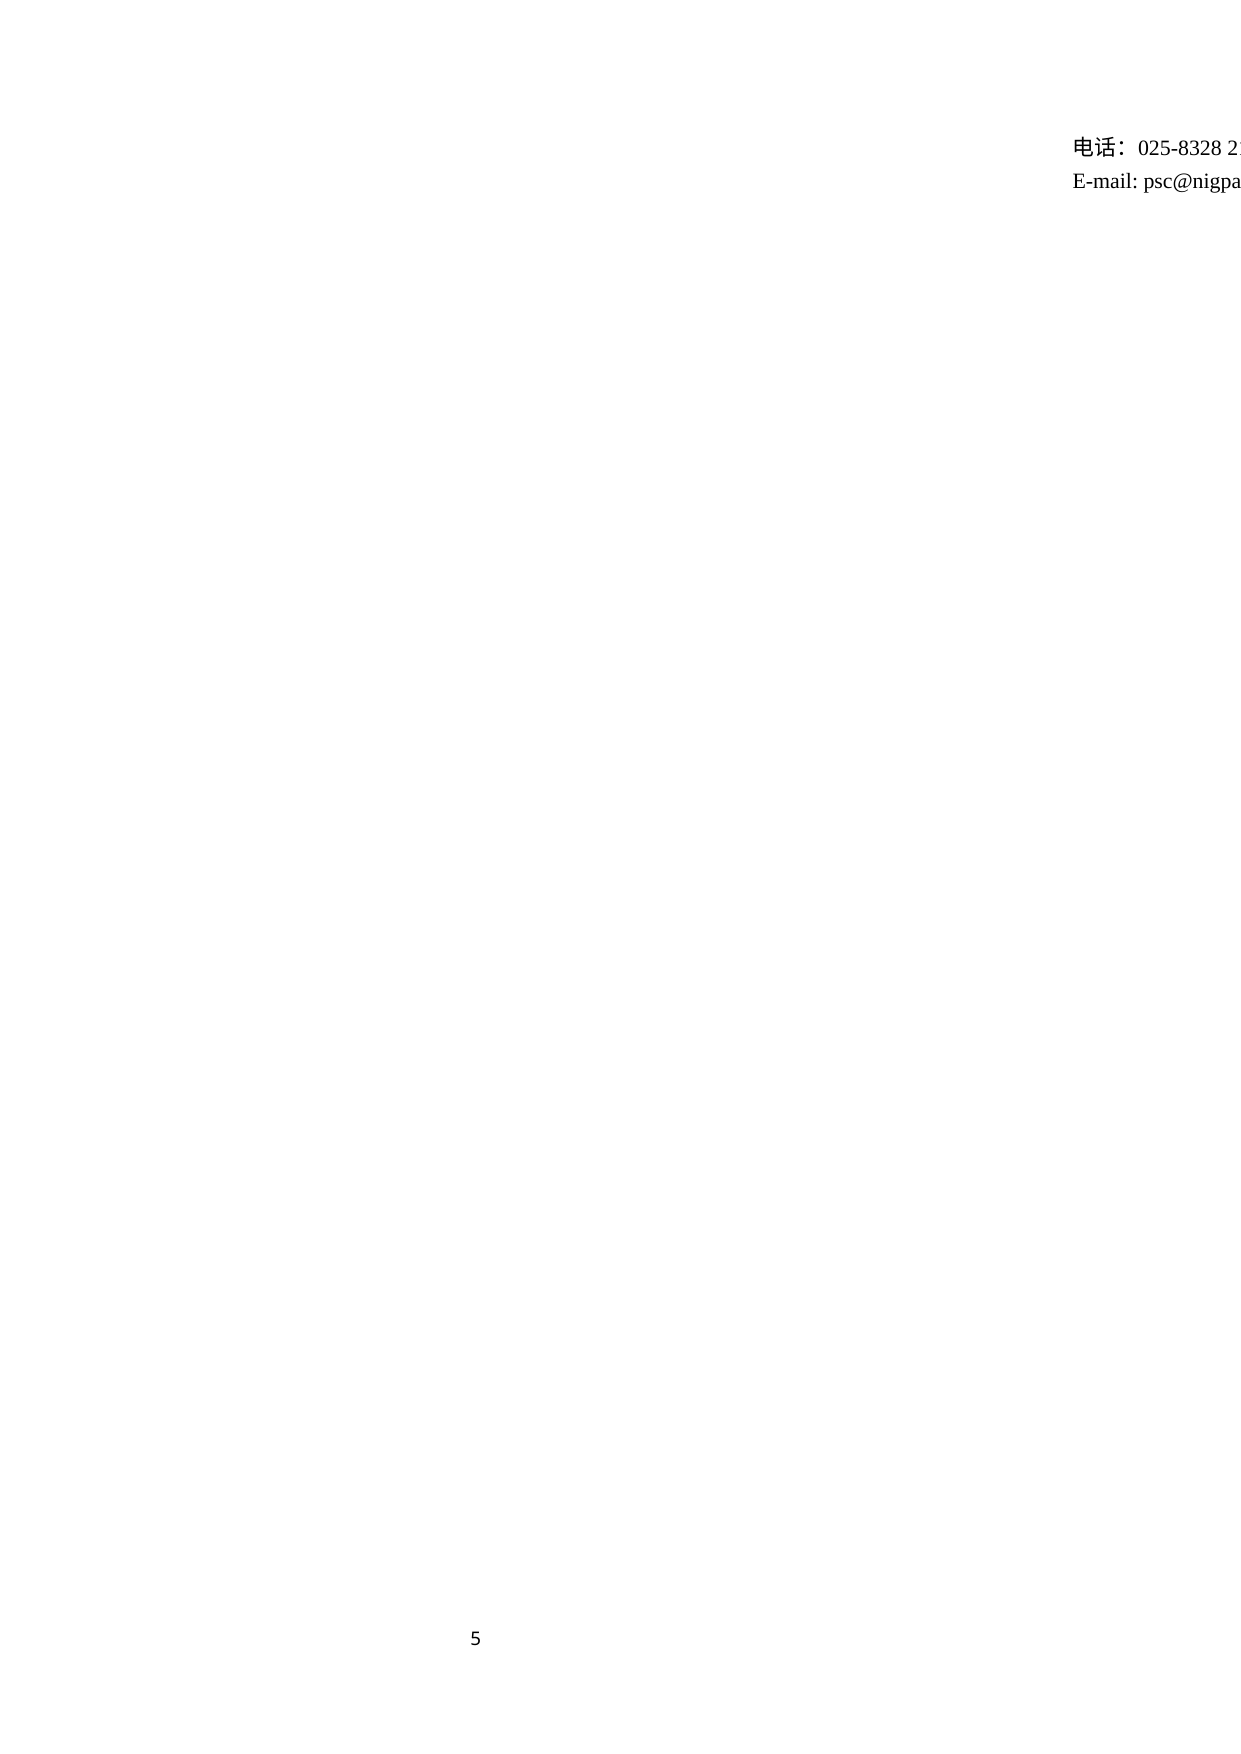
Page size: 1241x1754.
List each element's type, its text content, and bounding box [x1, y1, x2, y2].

text E-mail: psc@nigpas.ac.cn 学会网址：http://www.chinapsc.cn [1050, 162, 1240, 195]
text 电话：025-8328 2138; 13605172720 传真：025-8335 7026 [1050, 130, 1240, 162]
